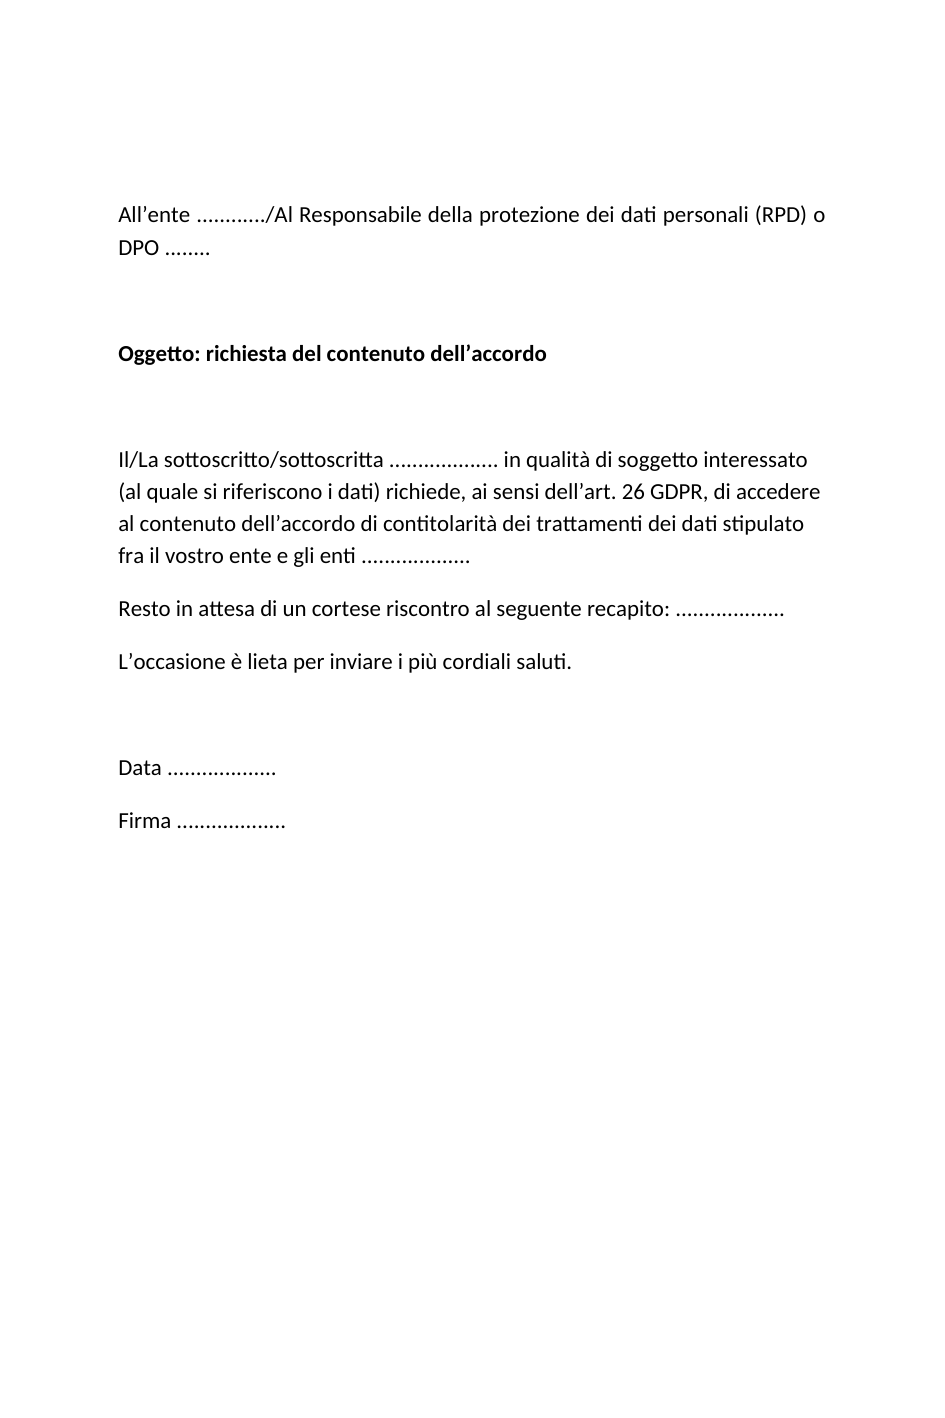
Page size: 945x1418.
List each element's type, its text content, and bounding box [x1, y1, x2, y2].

text Resto in attesa di un cortese riscontro al seguente recapito: ................... [118, 594, 827, 622]
text All’ente ............/Al Responsabile della protezione dei dati personali (RPD) o DPO ........ [118, 201, 827, 261]
text Firma ................... [118, 807, 827, 834]
text Data ................... [118, 753, 827, 782]
text L’occasione è lieta per inviare i più cordiali saluti. [118, 647, 827, 676]
text Oggetto: richiesta del contenuto dell’accordo [118, 339, 827, 367]
text Il/La sottoscritto/sottoscritta ................... in qualità di soggetto interessato (al quale si riferiscono i dati) richiede, ai sensi dell’art. 26 GDPR, di accedere al contenuto dell’accordo di contitolarità dei trattamenti dei dati stipulato fra il vostro ente e gli enti ................... [118, 445, 827, 569]
